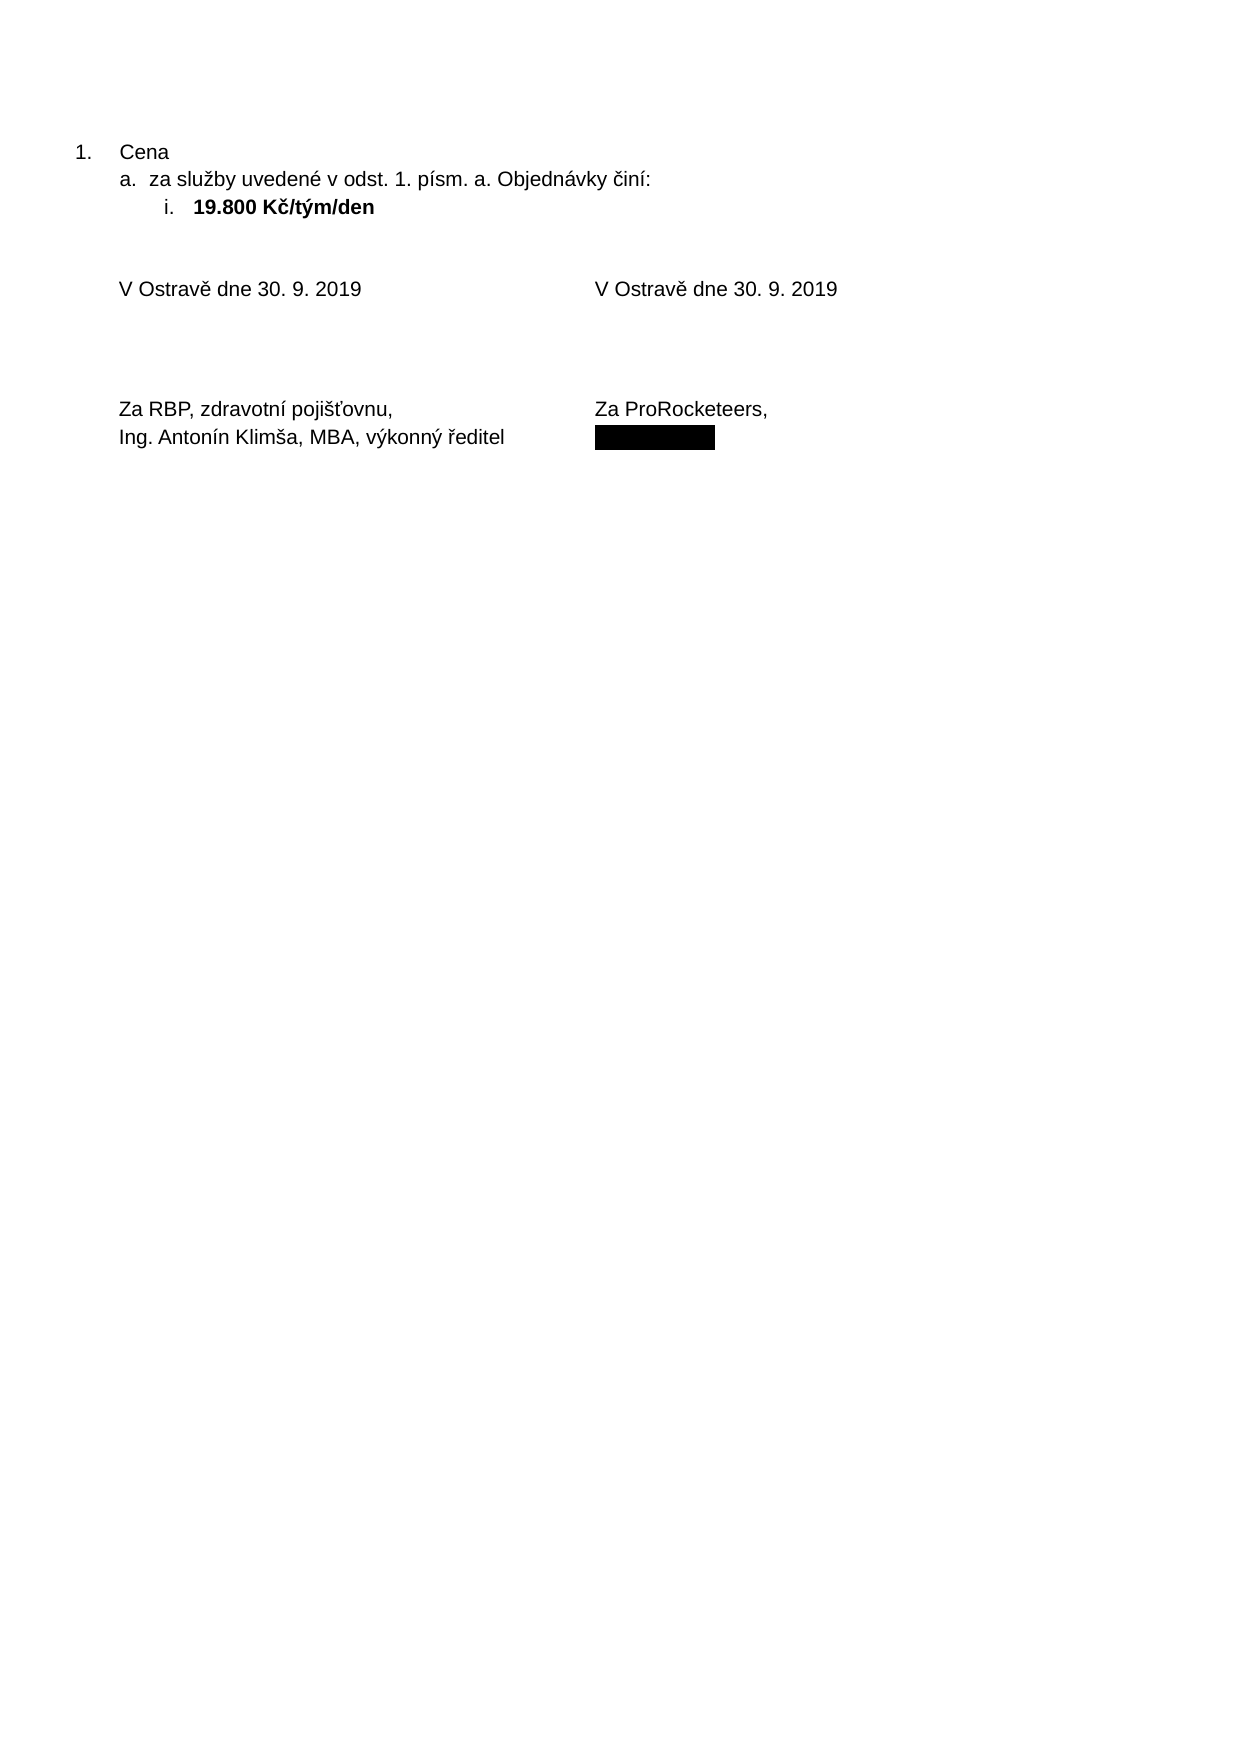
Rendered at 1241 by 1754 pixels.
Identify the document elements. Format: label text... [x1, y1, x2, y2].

list 19.800 Kč/tým/den [174, 194, 1165, 218]
table_cell Za RBP, zdravotní pojišťovnu, Ing. Antonín Klimša, MBA, výkonný ředitel [111, 397, 587, 544]
table_header V Ostravě dne 30. 9. 2019 [587, 277, 1129, 397]
list za služby uvedené v odst. 1. písm. a. Objednávky činí: [119, 167, 1165, 191]
table_cell Za ProRocketeers, xxxxxxxxxxx [587, 397, 1129, 544]
table_header V Ostravě dne 30. 9. 2019 [111, 277, 587, 397]
list Cena [75, 139, 1165, 163]
